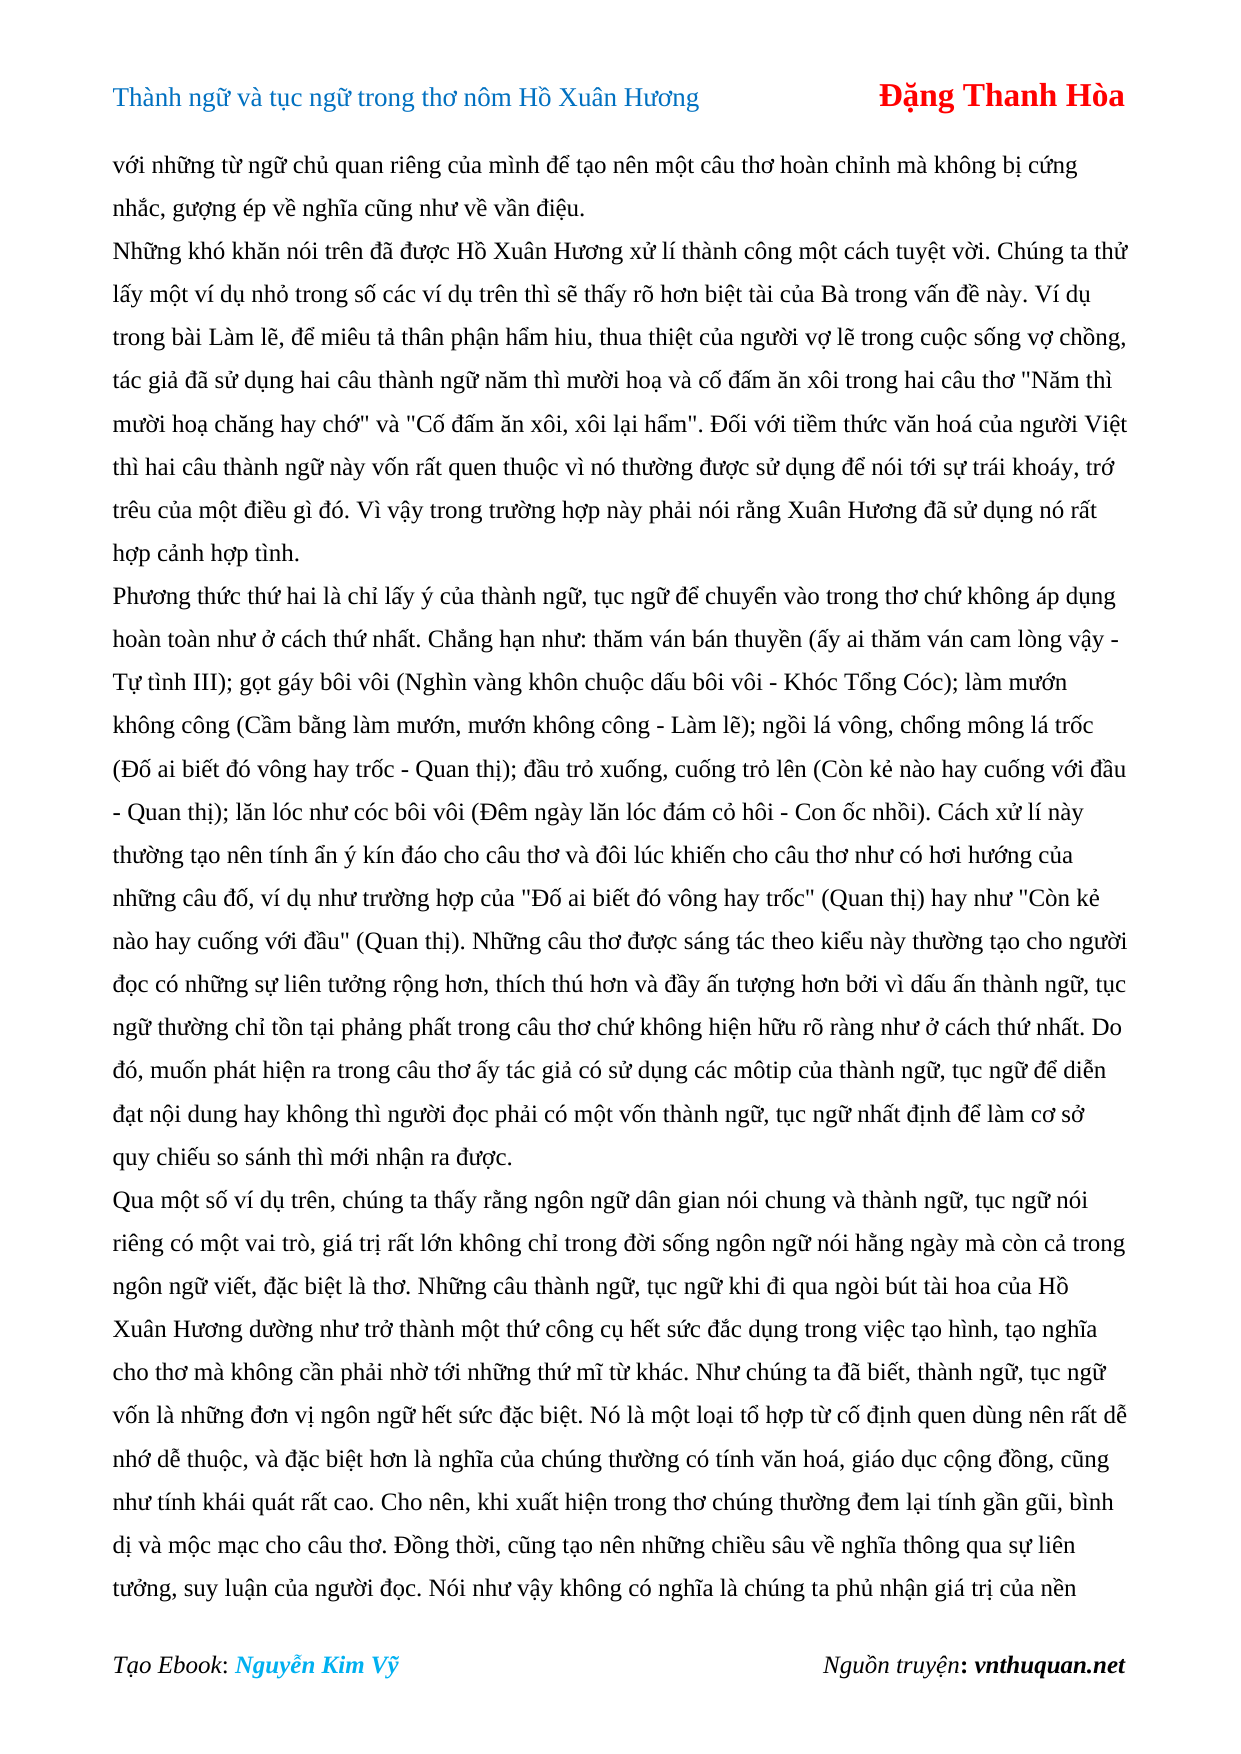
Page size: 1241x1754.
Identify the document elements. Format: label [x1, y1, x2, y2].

text [112, 150, 1128, 1602]
